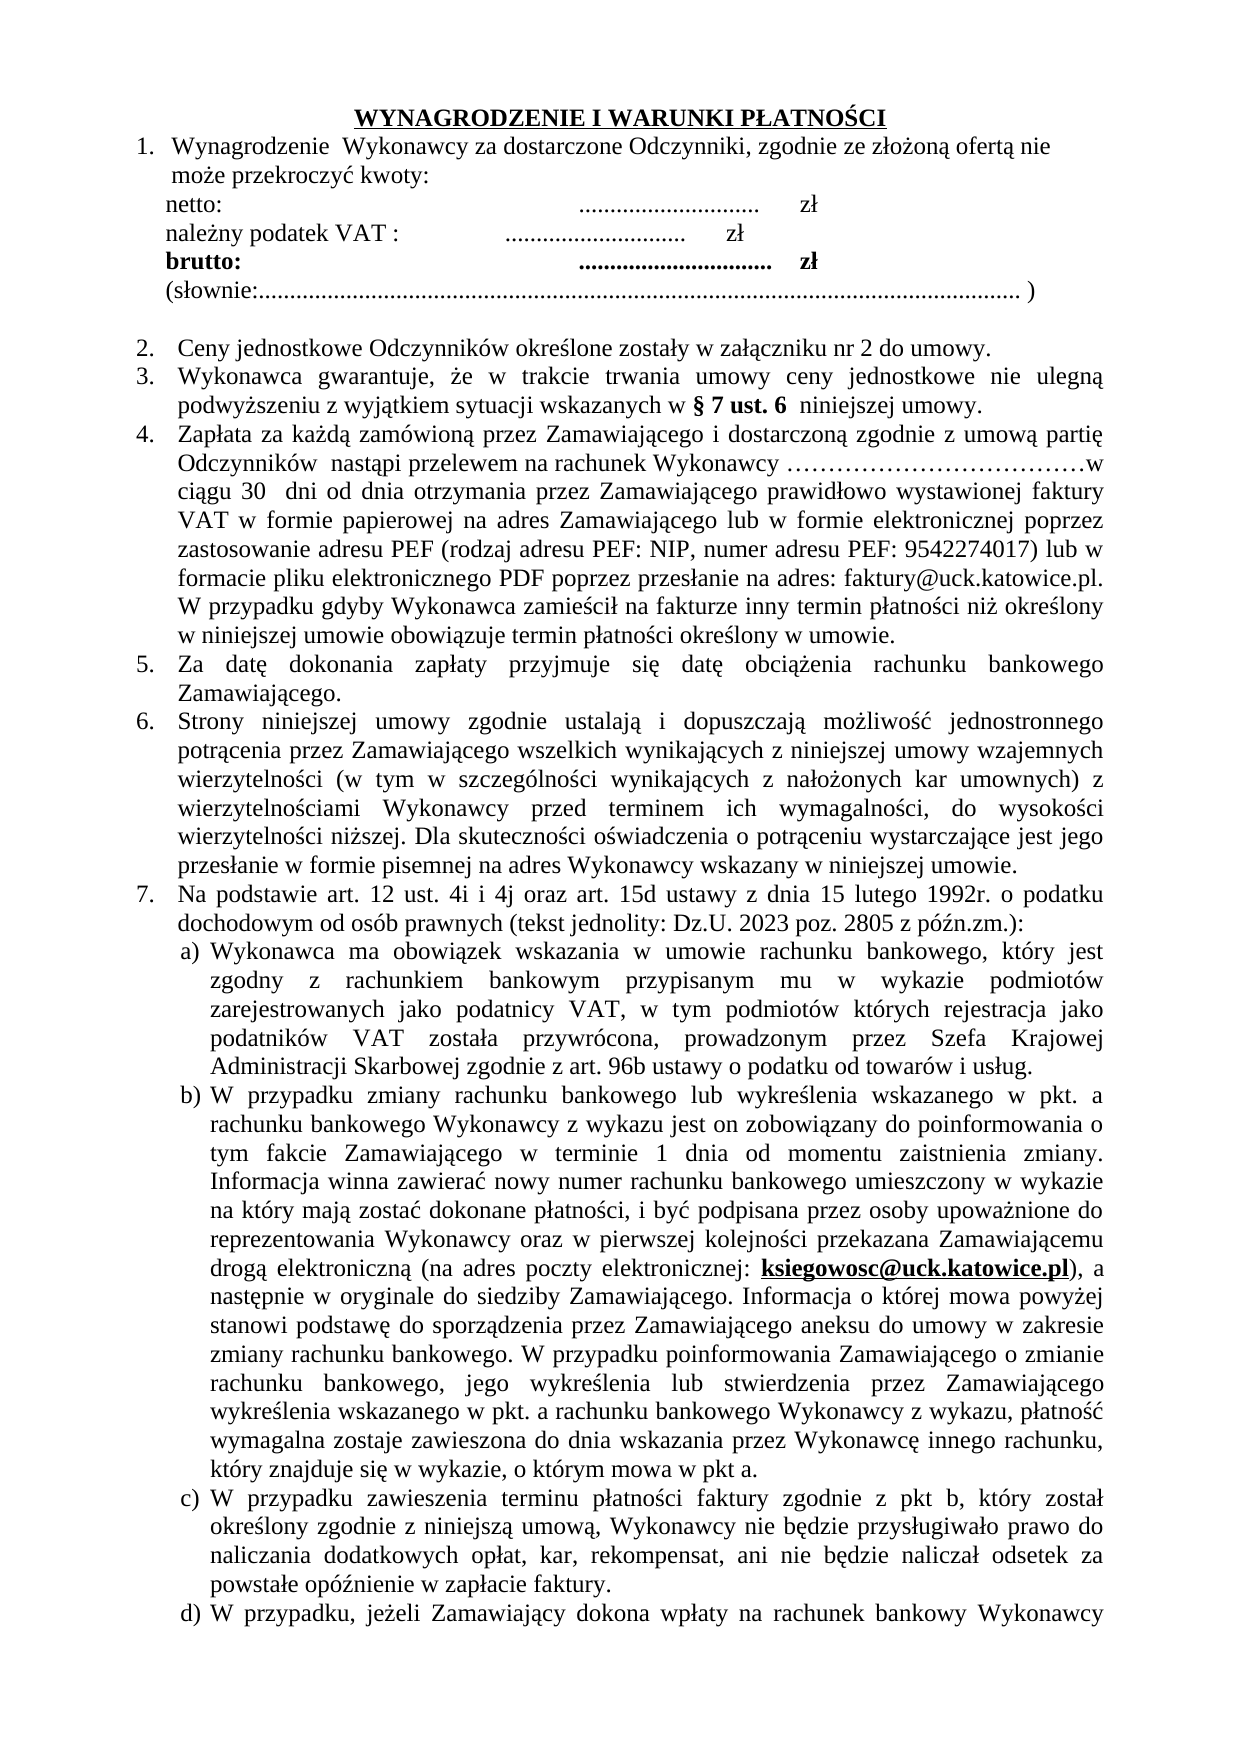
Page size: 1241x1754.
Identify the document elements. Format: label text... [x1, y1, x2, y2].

list Wykonawca ma obowiązek wskazania w umowie rachunku bankowego, który jest zgodny z rachunkiem bankowym przypisanym mu w wykazie podmiotów zarejestrowanych jako podatnicy VAT, w tym podmiotów których rejestracja jako podatników VAT została przywrócona, prowadzonym przez Szefa Krajowej Administracji Skarbowej zgodnie z art. 96b ustawy o podatku od towarów i usług. [180, 936, 1104, 1080]
text netto: ............................. zł [136, 189, 1104, 218]
list Wynagrodzenie Wykonawcy za dostarczone Odczynniki, zgodnie ze złożoną ofertą nie może przekroczyć kwoty: [136, 131, 1104, 189]
list Ceny jednostkowe Odczynników określone zostały w załączniku nr 2 do umowy. [136, 333, 1104, 361]
list Wykonawca gwarantuje, że w trakcie trwania umowy ceny jednostkowe nie ulegną podwyższeniu z wyjątkiem sytuacji wskazanych w § 7 ust. 6 niniejszej umowy. [136, 361, 1104, 419]
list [180, 1598, 1104, 1626]
list W przypadku zawieszenia terminu płatności faktury zgodnie z pkt b, który został określony zgodnie z niniejszą umową, Wykonawcy nie będzie przysługiwało prawo do naliczania dodatkowych opłat, kar, rekompensat, ani nie będzie naliczał odsetek za powstałe opóźnienie w zapłacie faktury. [180, 1483, 1104, 1598]
text brutto: ............................... zł [136, 246, 1104, 275]
list Za datę dokonania zapłaty przyjmuje się datę obciążenia rachunku bankowego Zamawiającego. [136, 649, 1104, 706]
list Na podstawie art. 12 ust. 4i i 4j oraz art. 15d ustawy z dnia 15 lutego 1992r. o podatku dochodowym od osób prawnych (tekst jednolity: Dz.U. 2023 poz. 2805 z późn.zm.): [136, 879, 1104, 936]
text należny podatek VAT : ............................. zł [136, 218, 1104, 246]
list Strony niniejszej umowy zgodnie ustalają i dopuszczają możliwość jednostronnego potrącenia przez Zamawiającego wszelkich wynikających z niniejszej umowy wzajemnych wierzytelności (w tym w szczególności wynikających z nałożonych kar umownych) z wierzytelnościami Wykonawcy przed terminem ich wymagalności, do wysokości wierzytelności niższej. Dla skuteczności oświadczenia o potrąceniu wystarczające jest jego przesłanie w formie pisemnej na adres Wykonawcy wskazany w niniejszej umowie. [136, 706, 1104, 879]
list Zapłata za każdą zamówioną przez Zamawiającego i dostarczoną zgodnie z umową partię Odczynników nastąpi przelewem na rachunek Wykonawcy ………………………………w ciągu 30 dni od dnia otrzymania przez Zamawiającego prawidłowo wystawionej faktury VAT w formie papierowej na adres Zamawiającego lub w formie elektronicznej poprzez zastosowanie adresu PEF (rodzaj adresu PEF: NIP, numer adresu PEF: 9542274017) lub w formacie pliku elektronicznego PDF poprzez przesłanie na adres: faktury@uck.katowice.pl. W przypadku gdyby Wykonawca zamieścił na fakturze inny termin płatności niż określony w niniejszej umowie obowiązuje termin płatności określony w umowie. [136, 419, 1104, 649]
text WYNAGRODZENIE I WARUNKI PŁATNOŚCI [136, 103, 1104, 131]
text (słownie:.......................................................................................................................... ) [136, 275, 1104, 304]
list W przypadku zmiany rachunku bankowego lub wykreślenia wskazanego w pkt. a rachunku bankowego Wykonawcy z wykazu jest on zobowiązany do poinformowania o tym fakcie Zamawiającego w terminie 1 dnia od momentu zaistnienia zmiany. Informacja winna zawierać nowy numer rachunku bankowego umieszczony w wykazie na który mają zostać dokonane płatności, i być podpisana przez osoby upoważnione do reprezentowania Wykonawcy oraz w pierwszej kolejności przekazana Zamawiającemu drogą elektroniczną (na adres poczty elektronicznej: ksiegowosc@uck.katowice.pl), a następnie w oryginale do siedziby Zamawiającego. Informacja o której mowa powyżej stanowi podstawę do sporządzenia przez Zamawiającego aneksu do umowy w zakresie zmiany rachunku bankowego. W przypadku poinformowania Zamawiającego o zmianie rachunku bankowego, jego wykreślenia lub stwierdzenia przez Zamawiającego wykreślenia wskazanego w pkt. a rachunku bankowego Wykonawcy z wykazu, płatność wymagalna zostaje zawieszona do dnia wskazania przez Wykonawcę innego rachunku, który znajduje się w wykazie, o którym mowa w pkt a. [180, 1080, 1104, 1483]
